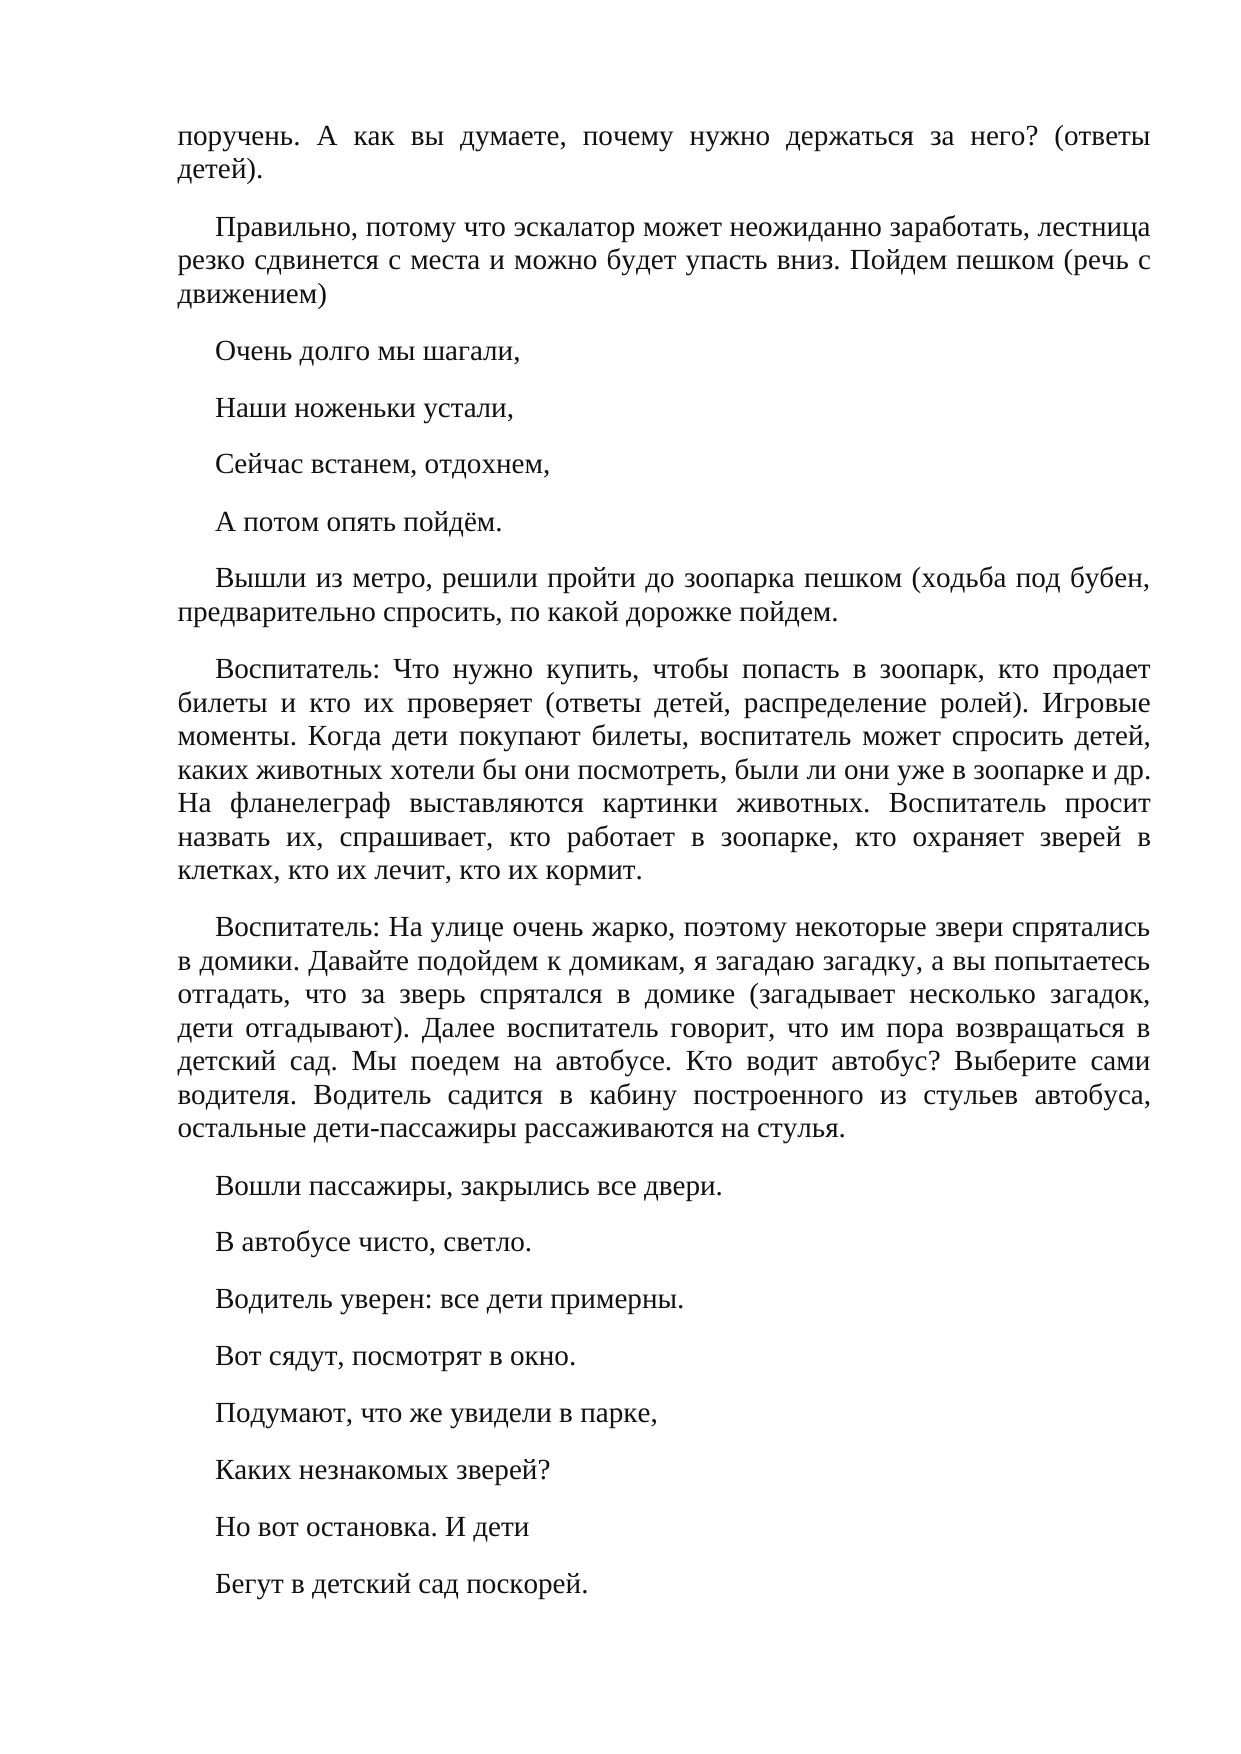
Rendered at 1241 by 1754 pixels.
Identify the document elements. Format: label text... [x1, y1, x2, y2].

text Но вот остановка. И дети [177, 1509, 1152, 1543]
text Подумают, что же увидели в парке, [177, 1396, 1152, 1429]
text Правильно, потому что эскалатор может неожиданно заработать, лестница резко сдвинется с места и можно будет упасть вниз. Пойдем пешком (речь с движением) [177, 209, 1152, 309]
text Воспитатель: На улице очень жарко, поэтому некоторые звери спрятались в домики. Давайте подойдем к домикам, я загадаю загадку, а вы попытаетесь отгадать, что за зверь спрятался в домике (загадывает несколько загадок, дети отгадывают). Далее воспитатель говорит, что им пора возвращаться в детский сад. Мы поедем на автобусе. Кто водит автобус? Выберите сами водителя. Водитель садится в кабину построенного из стульев автобуса, остальные дети-пассажиры рассаживаются на стулья. [177, 909, 1152, 1144]
text Вот сядут, посмотрят в окно. [177, 1338, 1152, 1372]
text В автобусе чисто, светло. [177, 1224, 1152, 1258]
text Воспитатель: Что нужно купить, чтобы попасть в зоопарк, кто продает билеты и кто их проверяет (ответы детей, распределение ролей). Игровые моменты. Когда дети покупают билеты, воспитатель может спросить детей, каких животных хотели бы они посмотреть, были ли они уже в зоопарке и др. На фланелеграф выставляются картинки животных. Воспитатель просит назвать их, спрашивает, кто работает в зоопарке, кто охраняет зверей в клетках, кто их лечит, кто их кормит. [177, 651, 1152, 886]
text Сейчас встанем, отдохнем, [177, 447, 1152, 480]
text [177, 118, 1152, 185]
text Наши ноженьки устали, [177, 390, 1152, 423]
text Очень долго мы шагали, [177, 333, 1152, 366]
text Бегут в детский сад поскорей. [177, 1566, 1152, 1600]
text Каких незнакомых зверей? [177, 1452, 1152, 1486]
text А потом опять пойдём. [177, 504, 1152, 537]
text Вошли пассажиры, закрылись все двери. [177, 1168, 1152, 1201]
text Водитель уверен: все дети примерны. [177, 1282, 1152, 1315]
text Вышли из метро, решили пройти до зоопарка пешком (ходьба под бубен, предварительно спросить, по какой дорожке пойдем. [177, 561, 1152, 628]
